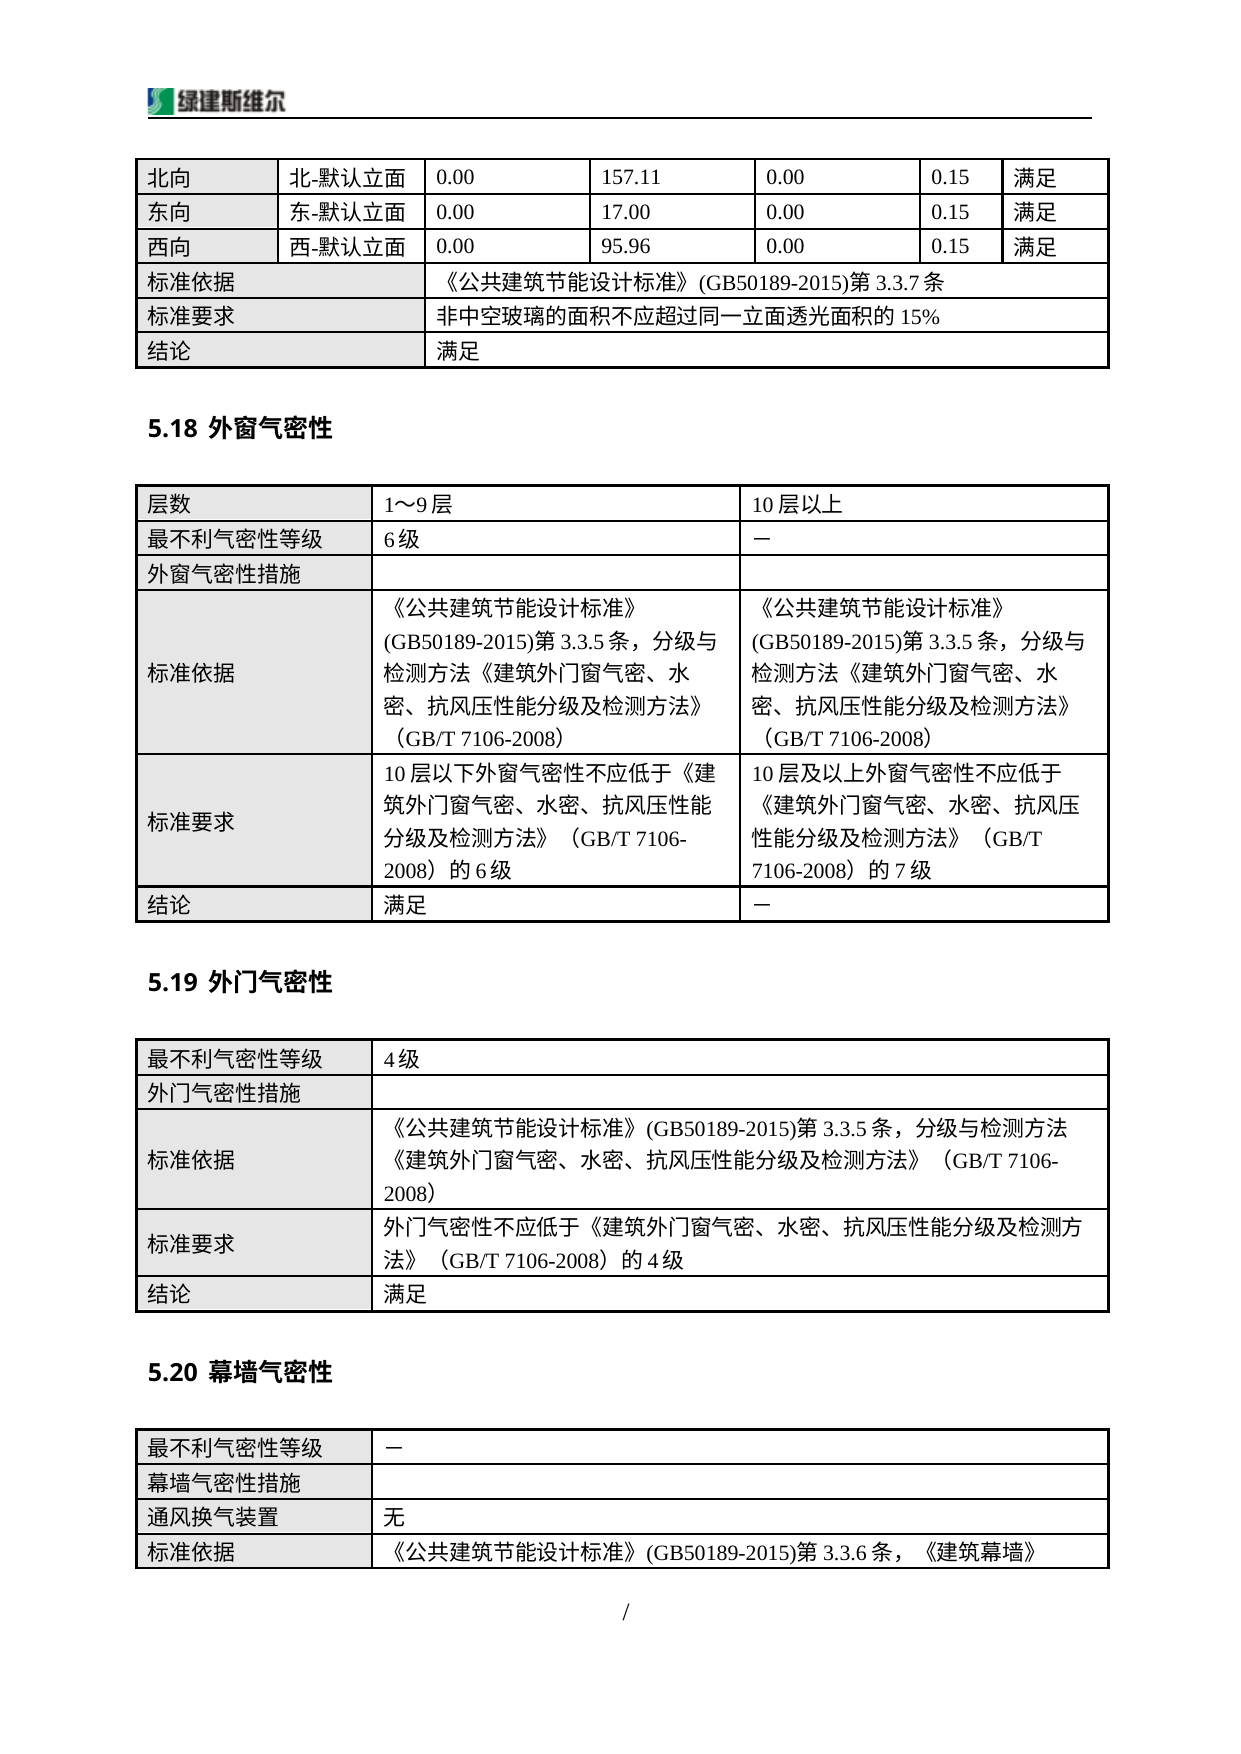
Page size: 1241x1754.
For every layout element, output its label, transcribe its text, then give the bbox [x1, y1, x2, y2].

table_cell [741, 556, 1107, 589]
table_cell 无 [373, 1500, 1107, 1532]
subtitle 外窗气密性 [148, 394, 1092, 459]
table_cell 满足 [373, 1277, 1107, 1309]
table_cell － [741, 522, 1107, 554]
table_cell 0.00 [756, 160, 919, 193]
table_cell 北-默认立面 [279, 160, 424, 193]
table_cell 东-默认立面 [279, 195, 424, 227]
table_cell 157.11 [591, 160, 754, 193]
table_cell 0.00 [426, 230, 589, 262]
table_cell 外窗气密性措施 [138, 556, 371, 589]
subtitle 幕墙气密性 [148, 1338, 1092, 1403]
table_cell 结论 [138, 888, 371, 920]
table_cell 满足 [1004, 195, 1107, 227]
table_cell 《公共建筑节能设计标准》(GB50189-2015)第3.3.5条，分级与检测方法《建筑外门窗气密、水密、抗风压性能分级及检测方法》（GB/T 7106-2008） [373, 591, 739, 753]
table_header 4级 [373, 1041, 1107, 1074]
table_cell [373, 556, 739, 589]
table_cell 95.96 [591, 230, 754, 262]
table_cell 0.15 [921, 195, 1001, 227]
table_header 层数 [138, 487, 371, 519]
table_cell 0.00 [756, 230, 919, 262]
table_cell 东向 [138, 195, 277, 227]
picture [147, 88, 289, 115]
table_cell 通风换气装置 [138, 1500, 371, 1532]
table_cell 西向 [138, 230, 277, 262]
table_header 1～9层 [373, 487, 739, 519]
table_cell 0.15 [921, 230, 1001, 262]
table_cell 西-默认立面 [279, 230, 424, 262]
table_cell 《公共建筑节能设计标准》(GB50189-2015)第3.3.5条，分级与检测方法《建筑外门窗气密、水密、抗风压性能分级及检测方法》（GB/T 7106-2008） [741, 591, 1107, 753]
table_cell [373, 1465, 1107, 1498]
table_cell 标准依据 [138, 1110, 371, 1208]
table_cell 标准要求 [138, 299, 424, 331]
table_cell 外门气密性措施 [138, 1076, 371, 1108]
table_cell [373, 1535, 1107, 1567]
table_cell 最不利气密性等级 [138, 522, 371, 554]
table_cell 0.00 [756, 195, 919, 227]
table_cell 6级 [373, 522, 739, 554]
table_header － [373, 1431, 1107, 1463]
table_cell 标准要求 [138, 755, 371, 885]
table_cell 标准依据 [138, 591, 371, 753]
table_cell 满足 [1004, 160, 1107, 193]
table_cell 10层以下外窗气密性不应低于《建筑外门窗气密、水密、抗风压性能分级及检测方法》（GB/T 7106-2008）的6级 [373, 755, 739, 885]
table_cell 非中空玻璃的面积不应超过同一立面透光面积的15% [426, 299, 1107, 331]
subtitle 外门气密性 [148, 948, 1092, 1013]
table_cell 标准依据 [138, 1535, 371, 1567]
table_cell 17.00 [591, 195, 754, 227]
table_cell [373, 1076, 1107, 1108]
table_cell 0.00 [426, 195, 589, 227]
table_cell 外门气密性不应低于《建筑外门窗气密、水密、抗风压性能分级及检测方法》（GB/T 7106-2008）的4级 [373, 1210, 1107, 1275]
table_cell 满足 [373, 888, 739, 920]
table_cell 满足 [1004, 230, 1107, 262]
table_cell 幕墙气密性措施 [138, 1465, 371, 1498]
table_cell 满足 [426, 333, 1107, 366]
table_cell 0.00 [426, 160, 589, 193]
table_cell 结论 [138, 333, 424, 366]
table_header 最不利气密性等级 [138, 1041, 371, 1074]
table_header 最不利气密性等级 [138, 1431, 371, 1463]
table_cell 0.15 [921, 160, 1001, 193]
table_cell 标准要求 [138, 1210, 371, 1275]
table_cell 北向 [138, 160, 277, 193]
table_cell 《公共建筑节能设计标准》(GB50189-2015)第3.3.7条 [426, 264, 1107, 297]
table_cell 标准依据 [138, 264, 424, 297]
table_header 10层以上 [741, 487, 1107, 519]
table_cell 结论 [138, 1277, 371, 1309]
table_cell 《公共建筑节能设计标准》(GB50189-2015)第3.3.5条，分级与检测方法《建筑外门窗气密、水密、抗风压性能分级及检测方法》（GB/T 7106-2008） [373, 1110, 1107, 1208]
table_cell 10层及以上外窗气密性不应低于《建筑外门窗气密、水密、抗风压性能分级及检测方法》（GB/T 7106-2008）的7级 [741, 755, 1107, 885]
table_cell － [741, 888, 1107, 920]
